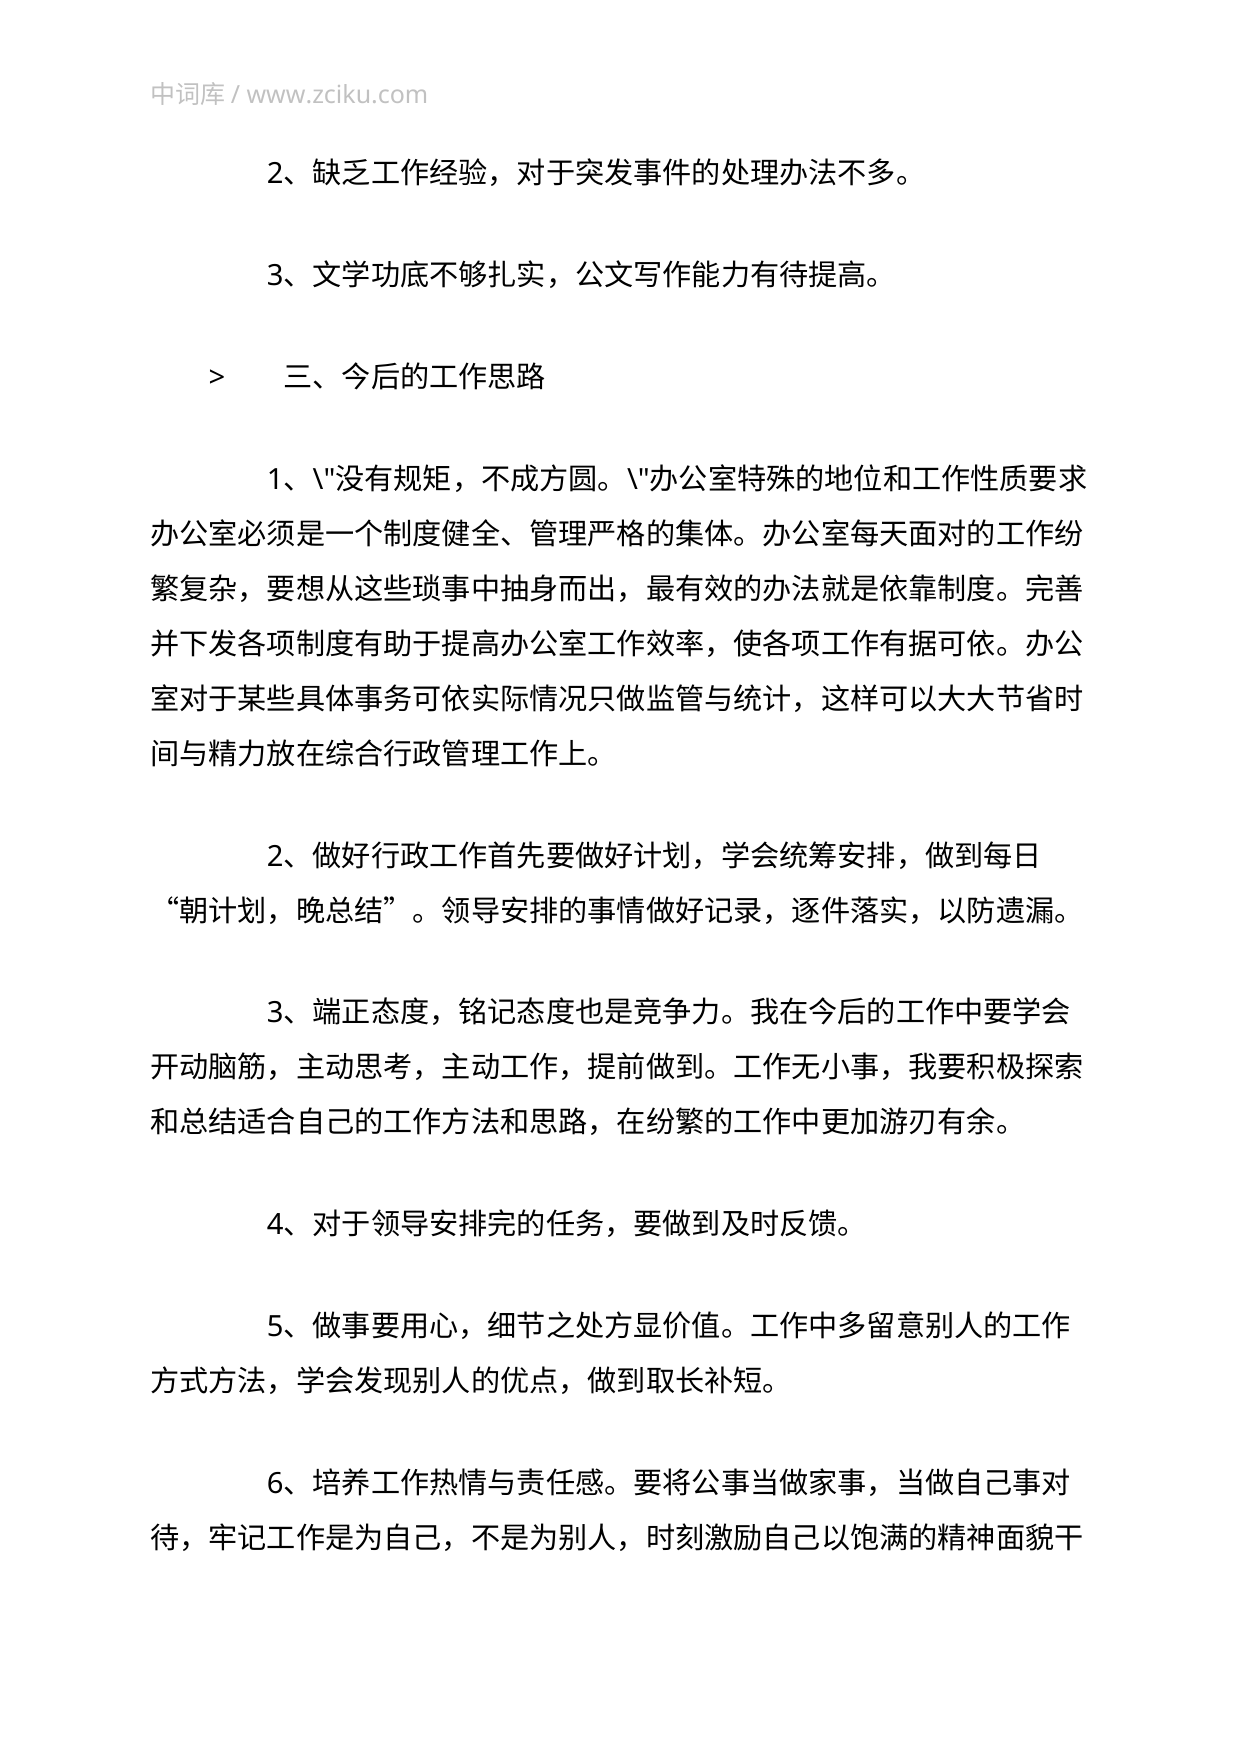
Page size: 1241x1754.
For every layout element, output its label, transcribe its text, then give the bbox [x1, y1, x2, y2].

text 2、缺乏工作经验，对于突发事件的处理办法不多。 [150, 150, 1090, 192]
text 5、做事要用心，细节之处方显价值。工作中多留意别人的工作方式方法，学会发现别人的优点，做到取长补短。 [150, 1303, 1090, 1400]
text 1、\"没有规矩，不成方圆。\"办公室特殊的地位和工作性质要求办公室必须是一个制度健全、管理严格的集体。办公室每天面对的工作纷繁复杂，要想从这些琐事中抽身而出，最有效的办法就是依靠制度。完善并下发各项制度有助于提高办公室工作效率，使各项工作有据可依。办公室对于某些具体事务可依实际情况只做监管与统计，这样可以大大节省时间与精力放在综合行政管理工作上。 [150, 456, 1090, 773]
text 4、对于领导安排完的任务，要做到及时反馈。 [150, 1201, 1090, 1243]
text 3、端正态度，铭记态度也是竞争力。我在今后的工作中要学会开动脑筋，主动思考，主动工作，提前做到。工作无小事，我要积极探索和总结适合自己的工作方法和思路，在纷繁的工作中更加游刃有余。 [150, 989, 1090, 1141]
text 2、做好行政工作首先要做好计划，学会统筹安排，做到每日“朝计划，晚总结”。领导安排的事情做好记录，逐件落实，以防遗漏。 [150, 832, 1090, 929]
text 3、文学功底不够扎实，公文写作能力有待提高。 [150, 252, 1090, 294]
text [150, 1459, 1090, 1557]
text > 三、今后的工作思路 [150, 354, 1090, 396]
